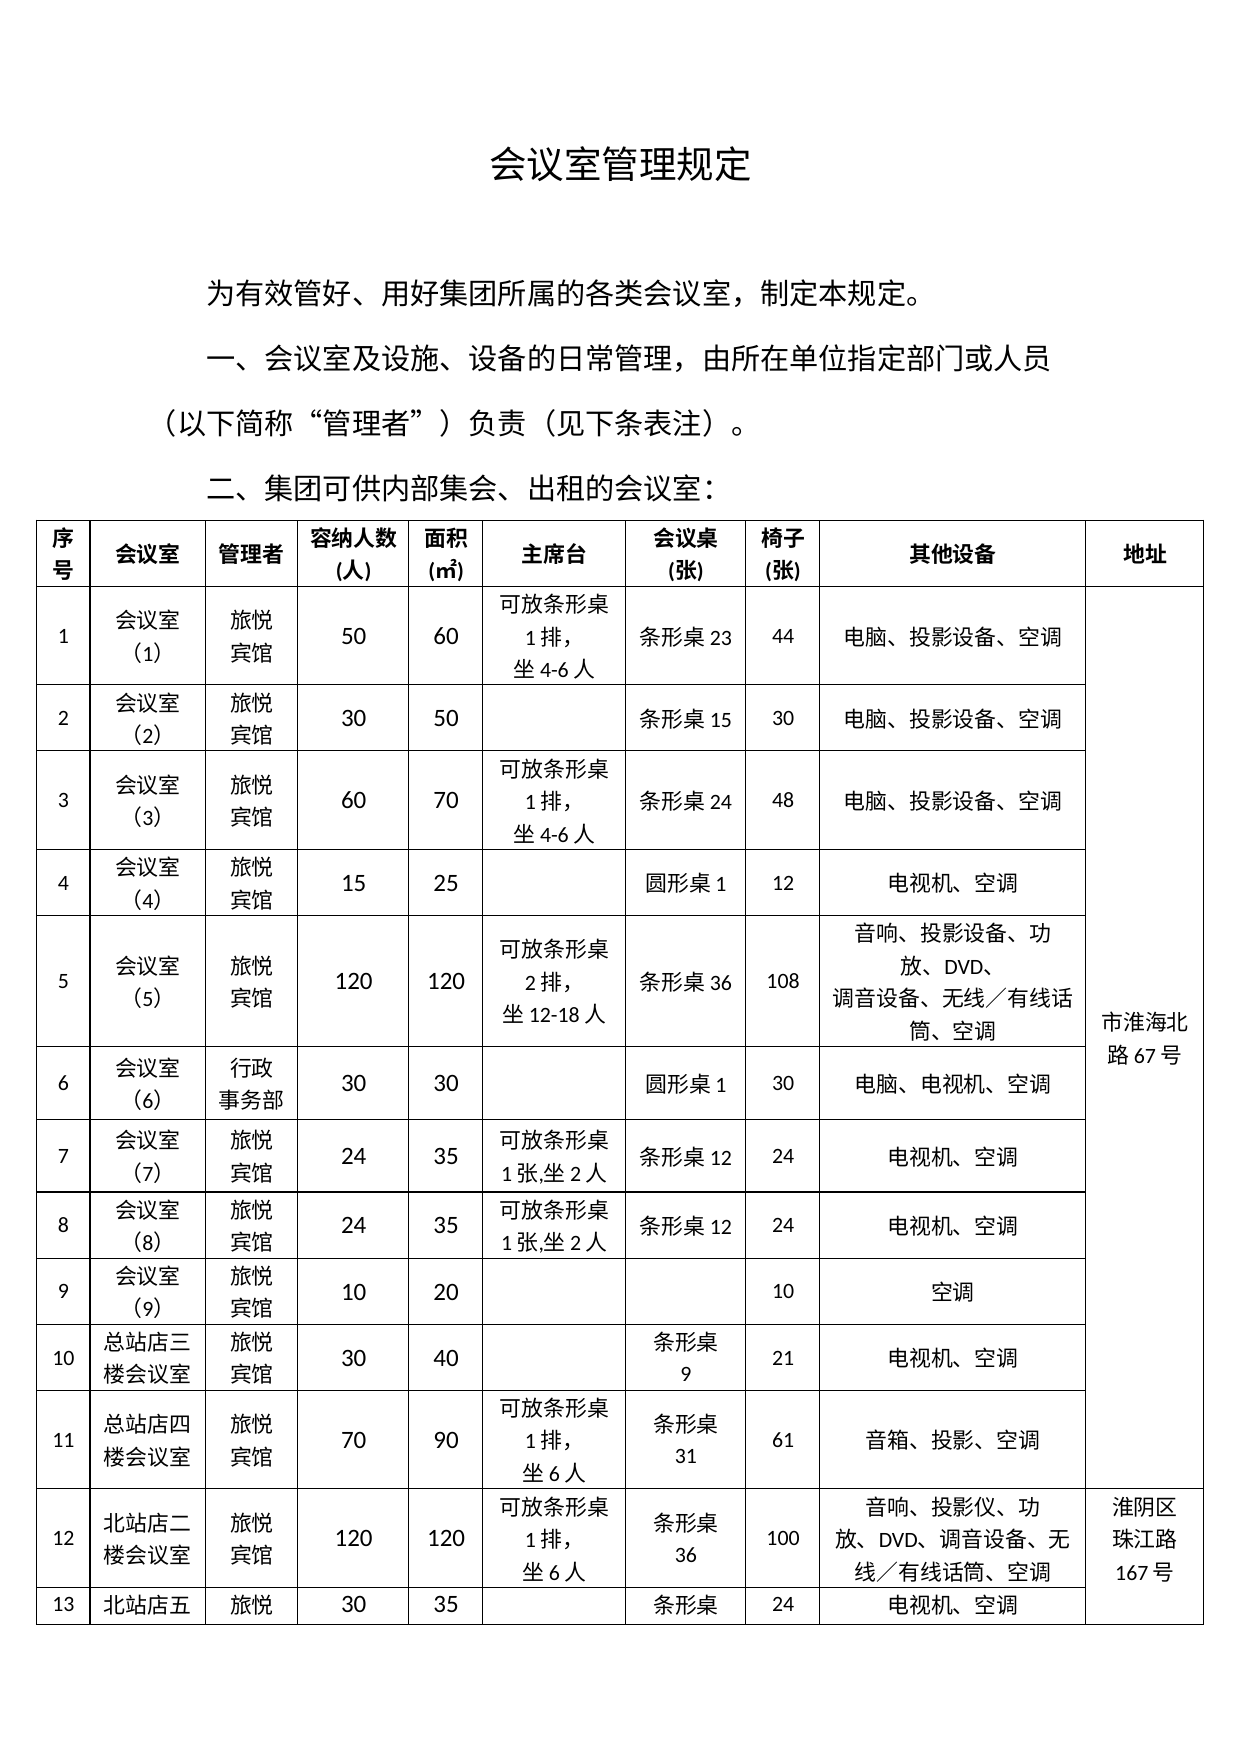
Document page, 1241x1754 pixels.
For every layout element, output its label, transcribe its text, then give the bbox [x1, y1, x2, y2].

table_cell 旅悦 宾馆 [206, 1489, 297, 1587]
table_cell 70 [298, 1391, 408, 1488]
table_cell 条形桌23 [626, 587, 745, 684]
table_cell 会议室（7） [91, 1120, 205, 1191]
table_cell 条形桌24 [626, 751, 745, 849]
table_cell 20 [409, 1259, 482, 1323]
table_cell 旅悦 宾馆 [206, 1259, 297, 1323]
table_cell 电视机、空调 [820, 1325, 1085, 1389]
table_cell 北站店五楼会议室 [91, 1588, 205, 1623]
table_cell 70 [409, 751, 482, 849]
table_cell 音响、投影设备、功放、DVD、 调音设备、无线／有线话筒、空调 [820, 916, 1085, 1046]
table_cell 会议室（6） [91, 1047, 205, 1118]
table_cell 120 [298, 916, 408, 1046]
table_cell 50 [409, 685, 482, 750]
table_cell 条形桌15 [626, 685, 745, 750]
table_cell 旅悦 宾馆 [206, 1325, 297, 1389]
table_cell 13 [37, 1588, 89, 1623]
text 二、集团可供内部集会、出租的会议室： [148, 454, 1092, 519]
table_cell 30 [298, 685, 408, 750]
table_cell 108 [746, 916, 819, 1046]
table_cell 30 [746, 685, 819, 750]
table_cell 7 [37, 1120, 89, 1191]
table_cell 8 [37, 1193, 89, 1257]
table_cell 可放条形桌1张,坐2人 [483, 1193, 625, 1257]
table_cell 条形桌 36 [626, 1489, 745, 1587]
table_cell 条形桌12 [626, 1193, 745, 1257]
table_cell 圆形桌1 [626, 850, 745, 915]
table_cell 30 [298, 1588, 408, 1623]
table_cell 35 [409, 1193, 482, 1257]
table_cell [483, 1259, 625, 1323]
table_cell 可放条形桌1排， 坐4-6人 [483, 751, 625, 849]
table_cell 旅悦 宾馆 [206, 751, 297, 849]
table_header 其他设备 [820, 521, 1085, 586]
table_cell 电视机、空调 [820, 1193, 1085, 1257]
table_cell 12 [746, 850, 819, 915]
table_cell 条形桌 31 [626, 1391, 745, 1488]
table_cell 音箱、投影、空调 [820, 1391, 1085, 1488]
table_cell 61 [746, 1391, 819, 1488]
table_header 序号 [37, 521, 89, 586]
table_cell 12 [37, 1489, 89, 1587]
table_cell 会议室（3） [91, 751, 205, 849]
table_cell 25 [409, 850, 482, 915]
table_cell [483, 1588, 625, 1623]
table_cell 旅悦 宾馆 [206, 587, 297, 684]
table_cell 3 [37, 751, 89, 849]
table_cell 旅悦 宾馆 [206, 1588, 297, 1623]
table_cell 会议室（2） [91, 685, 205, 750]
table_cell 10 [746, 1259, 819, 1323]
table_cell 4 [37, 850, 89, 915]
table_cell 24 [746, 1120, 819, 1191]
table_cell 6 [37, 1047, 89, 1118]
text 会议室管理规定 [148, 129, 1092, 194]
table_header 管理者 [206, 521, 297, 586]
table_cell 条形桌 9 [626, 1325, 745, 1389]
table_cell 会议室 （8） [91, 1193, 205, 1257]
table_cell 35 [409, 1588, 482, 1623]
table_cell [483, 850, 625, 915]
table_cell 100 [746, 1489, 819, 1587]
table_cell 淮阴区 珠江路 167号 [1086, 1489, 1203, 1623]
table_cell 条形桌 12 [626, 1588, 745, 1623]
table_cell 30 [746, 1047, 819, 1118]
table_cell 24 [298, 1120, 408, 1191]
table_cell 电视机、空调 [820, 850, 1085, 915]
table_cell 空调 [820, 1259, 1085, 1323]
table_cell 44 [746, 587, 819, 684]
table_cell 30 [298, 1325, 408, 1389]
table_cell 11 [37, 1391, 89, 1488]
table_cell 10 [298, 1259, 408, 1323]
table_cell 可放条形桌1排， 坐4-6人 [483, 587, 625, 684]
table_cell 电视机、空调 [820, 1588, 1085, 1623]
table_cell 会议室（5） [91, 916, 205, 1046]
table_cell 35 [409, 1120, 482, 1191]
table_cell 电脑、投影设备、空调 [820, 751, 1085, 849]
table_cell 24 [746, 1588, 819, 1623]
table_cell 48 [746, 751, 819, 849]
table_cell 会议室 （9） [91, 1259, 205, 1323]
table_cell 60 [298, 751, 408, 849]
table_cell 电脑、电视机、空调 [820, 1047, 1085, 1118]
table_cell [483, 1325, 625, 1389]
table_header 椅子 (张) [746, 521, 819, 586]
table_cell 旅悦 宾馆 [206, 685, 297, 750]
table_cell 行政 事务部 [206, 1047, 297, 1118]
table_cell 24 [298, 1193, 408, 1257]
table_cell 120 [409, 916, 482, 1046]
table_cell 10 [37, 1325, 89, 1389]
table_cell 可放条形桌1排， 坐6人 [483, 1391, 625, 1488]
table_cell 120 [298, 1489, 408, 1587]
table_cell 15 [298, 850, 408, 915]
table_cell 可放条形桌1张,坐2人 [483, 1120, 625, 1191]
table_cell 可放条形桌2排， 坐12-18人 [483, 916, 625, 1046]
table_cell 音响、投影仪、功放、DVD、调音设备、无线／有线话筒、空调 [820, 1489, 1085, 1587]
table_cell 可放条形桌1排， 坐6人 [483, 1489, 625, 1587]
table_cell 21 [746, 1325, 819, 1389]
table_cell 会议室（4） [91, 850, 205, 915]
text 为有效管好、用好集团所属的各类会议室，制定本规定。 [148, 259, 1092, 324]
table_cell 市淮海北路67号 [1086, 587, 1203, 1488]
table_header 面积 (㎡) [409, 521, 482, 586]
table_cell 会议室（1） [91, 587, 205, 684]
table_cell 30 [298, 1047, 408, 1118]
table_cell 24 [746, 1193, 819, 1257]
table_cell 总站店四楼会议室 [91, 1391, 205, 1488]
table_cell 条形桌36 [626, 916, 745, 1046]
table_cell [483, 1047, 625, 1118]
table_cell 旅悦 宾馆 [206, 850, 297, 915]
table_header 地址 [1086, 521, 1203, 586]
table_cell 电脑、投影设备、空调 [820, 587, 1085, 684]
table_cell 120 [409, 1489, 482, 1587]
table_header 主席台 [483, 521, 625, 586]
text 一、会议室及设施、设备的日常管理，由所在单位指定部门或人员（以下简称“管理者”）负责（见下条表注）。 [148, 324, 1092, 454]
table_cell 条形桌12 [626, 1120, 745, 1191]
table_cell 5 [37, 916, 89, 1046]
table_cell 旅悦 宾馆 [206, 1391, 297, 1488]
table_cell 90 [409, 1391, 482, 1488]
table_cell 9 [37, 1259, 89, 1323]
table_cell 电视机、空调 [820, 1120, 1085, 1191]
table_cell [483, 685, 625, 750]
table_cell 旅悦 宾馆 [206, 1120, 297, 1191]
table_cell 圆形桌1 [626, 1047, 745, 1118]
table_cell 30 [409, 1047, 482, 1118]
table_cell 1 [37, 587, 89, 684]
table_cell 旅悦 宾馆 [206, 916, 297, 1046]
table_cell 40 [409, 1325, 482, 1389]
table_cell 电脑、投影设备、空调 [820, 685, 1085, 750]
table_cell 北站店二楼会议室 [91, 1489, 205, 1587]
table_cell 50 [298, 587, 408, 684]
table_cell 旅悦 宾馆 [206, 1193, 297, 1257]
table_header 会议桌 (张) [626, 521, 745, 586]
table_header 容纳人数 (人) [298, 521, 408, 586]
table_header 会议室 [91, 521, 205, 586]
table_cell 60 [409, 587, 482, 684]
table_cell 总站店三楼会议室 [91, 1325, 205, 1389]
table_cell 2 [37, 685, 89, 750]
table_cell [626, 1259, 745, 1323]
